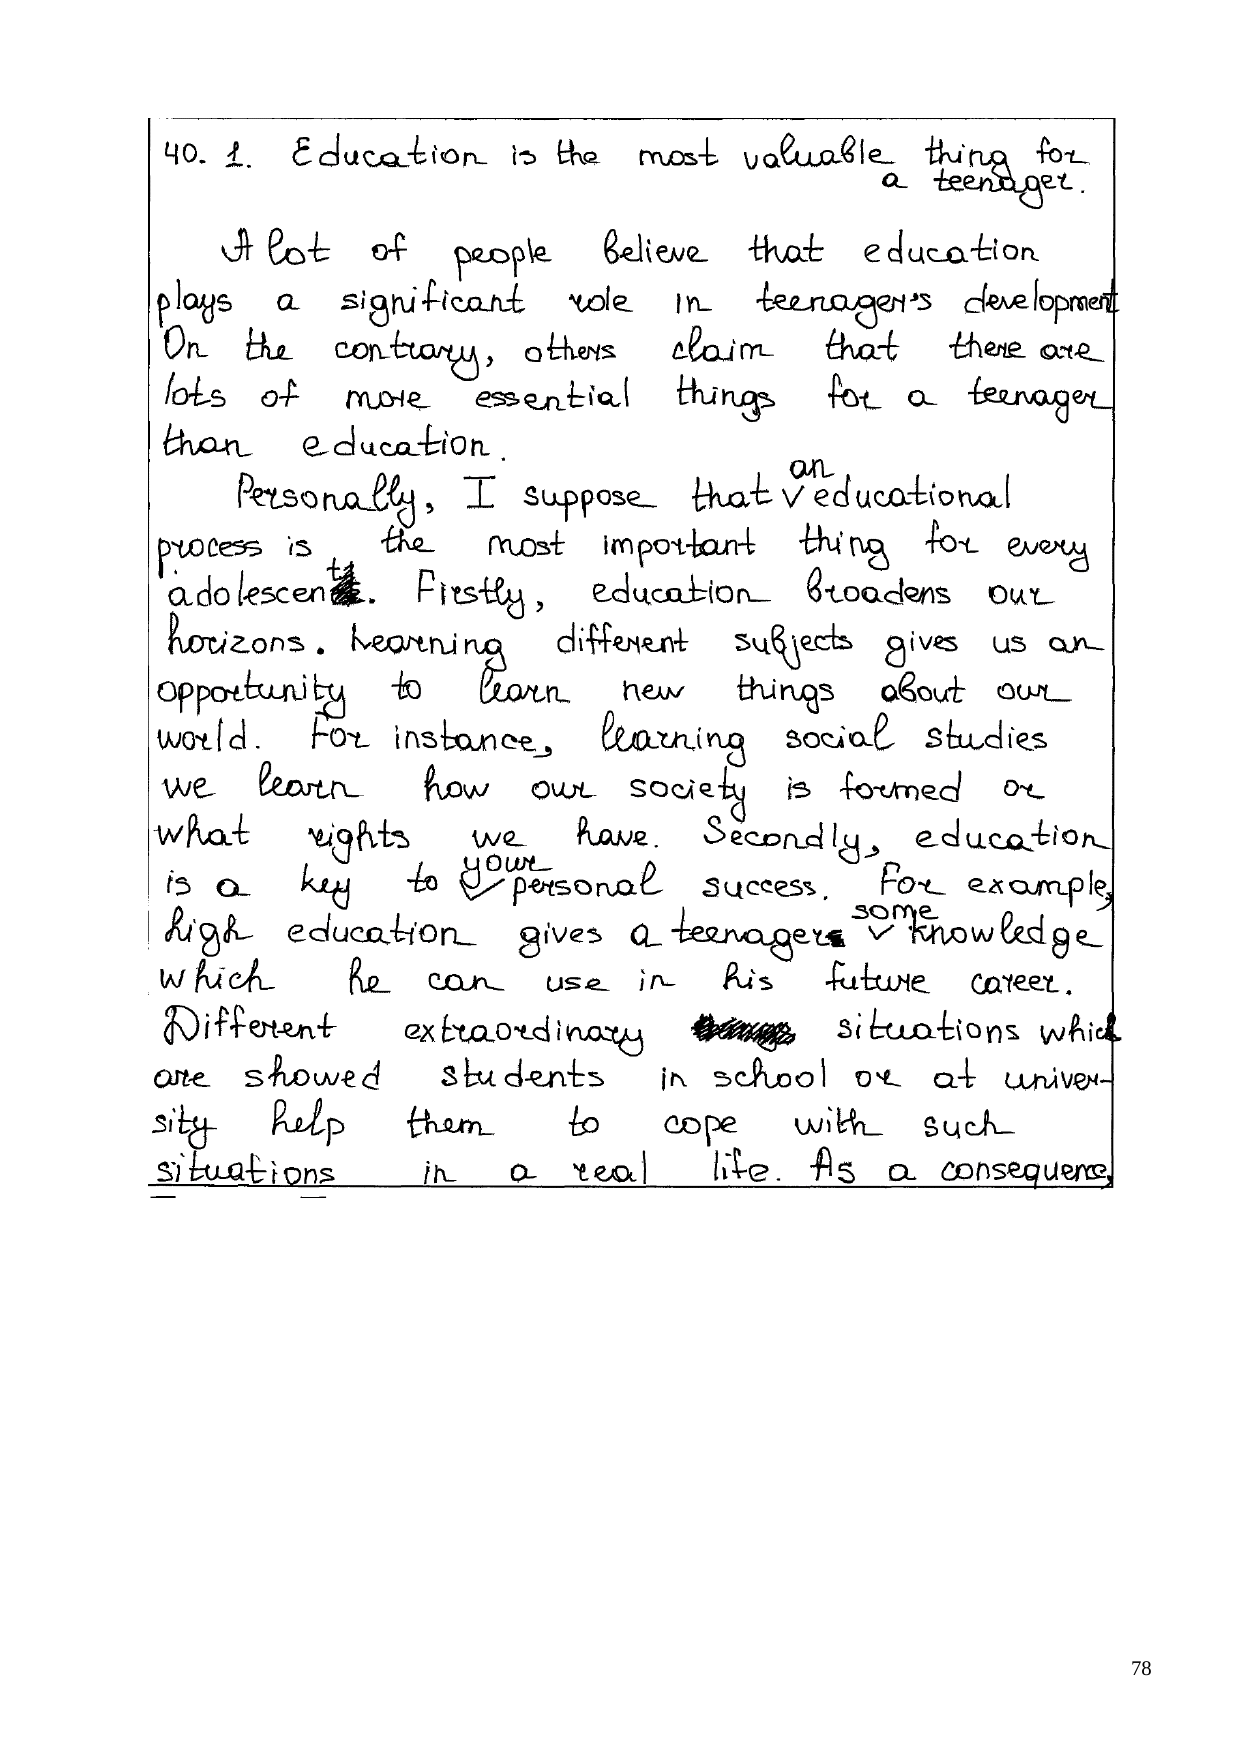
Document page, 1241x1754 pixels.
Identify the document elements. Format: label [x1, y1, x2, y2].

picture [148, 118, 1122, 1198]
